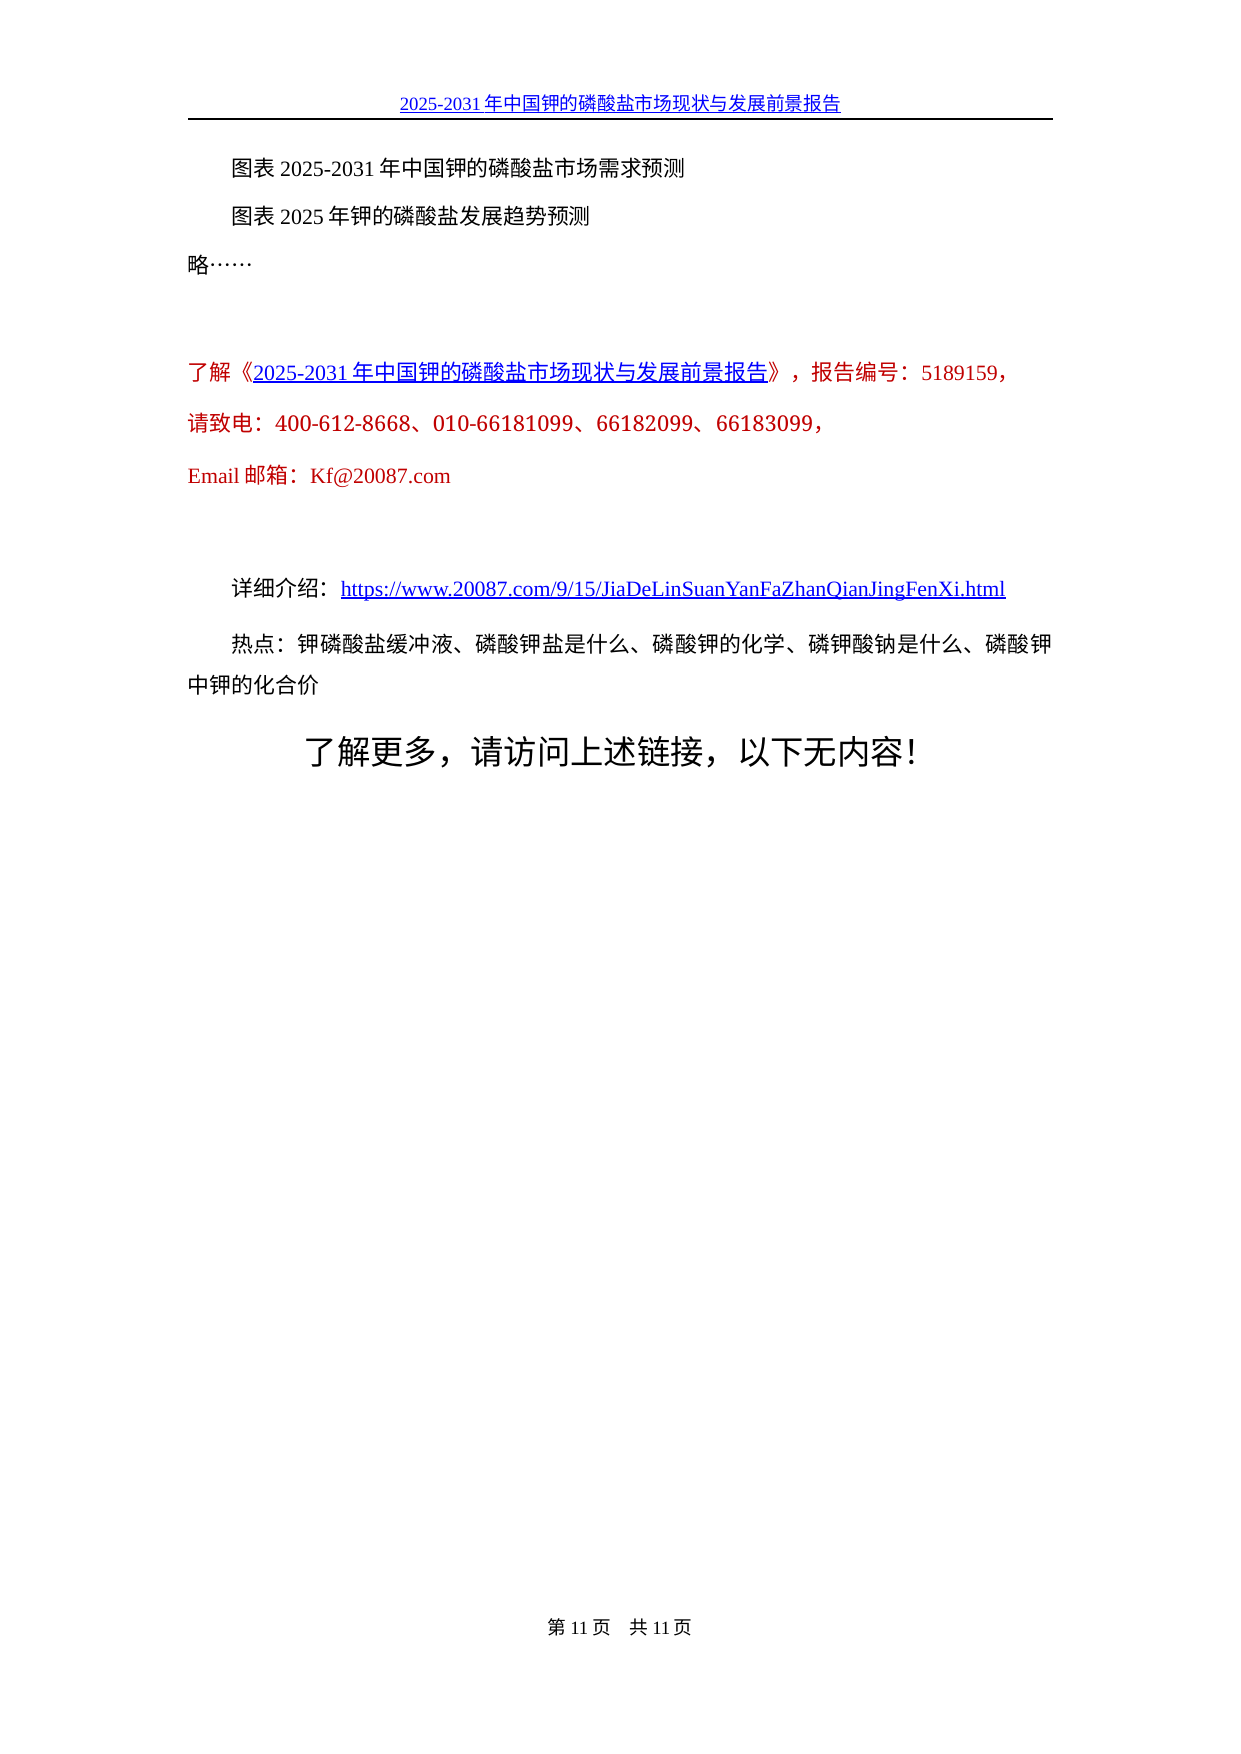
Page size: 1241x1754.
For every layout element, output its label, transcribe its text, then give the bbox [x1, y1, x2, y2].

title 了解更多，请访问上述链接，以下无内容！ [187, 717, 1053, 782]
text 请致电：400-612-8668、010-66181099、66182099、66183099， [187, 406, 1053, 438]
text Email邮箱：Kf@20087.com [187, 457, 1053, 490]
text 热点：钾磷酸盐缓冲液、磷酸钾盐是什么、磷酸钾的化学、磷钾酸钠是什么、磷酸钾中钾的化合价 [187, 627, 1053, 700]
text 了解《2025-2031年中国钾的磷酸盐市场现状与发展前景报告》，报告编号：5189159， [187, 354, 1053, 387]
text 详细介绍：https://www.20087.com/9/15/JiaDeLinSuanYanFaZhanQianJingFenXi.html [187, 570, 1053, 603]
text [187, 150, 1053, 280]
